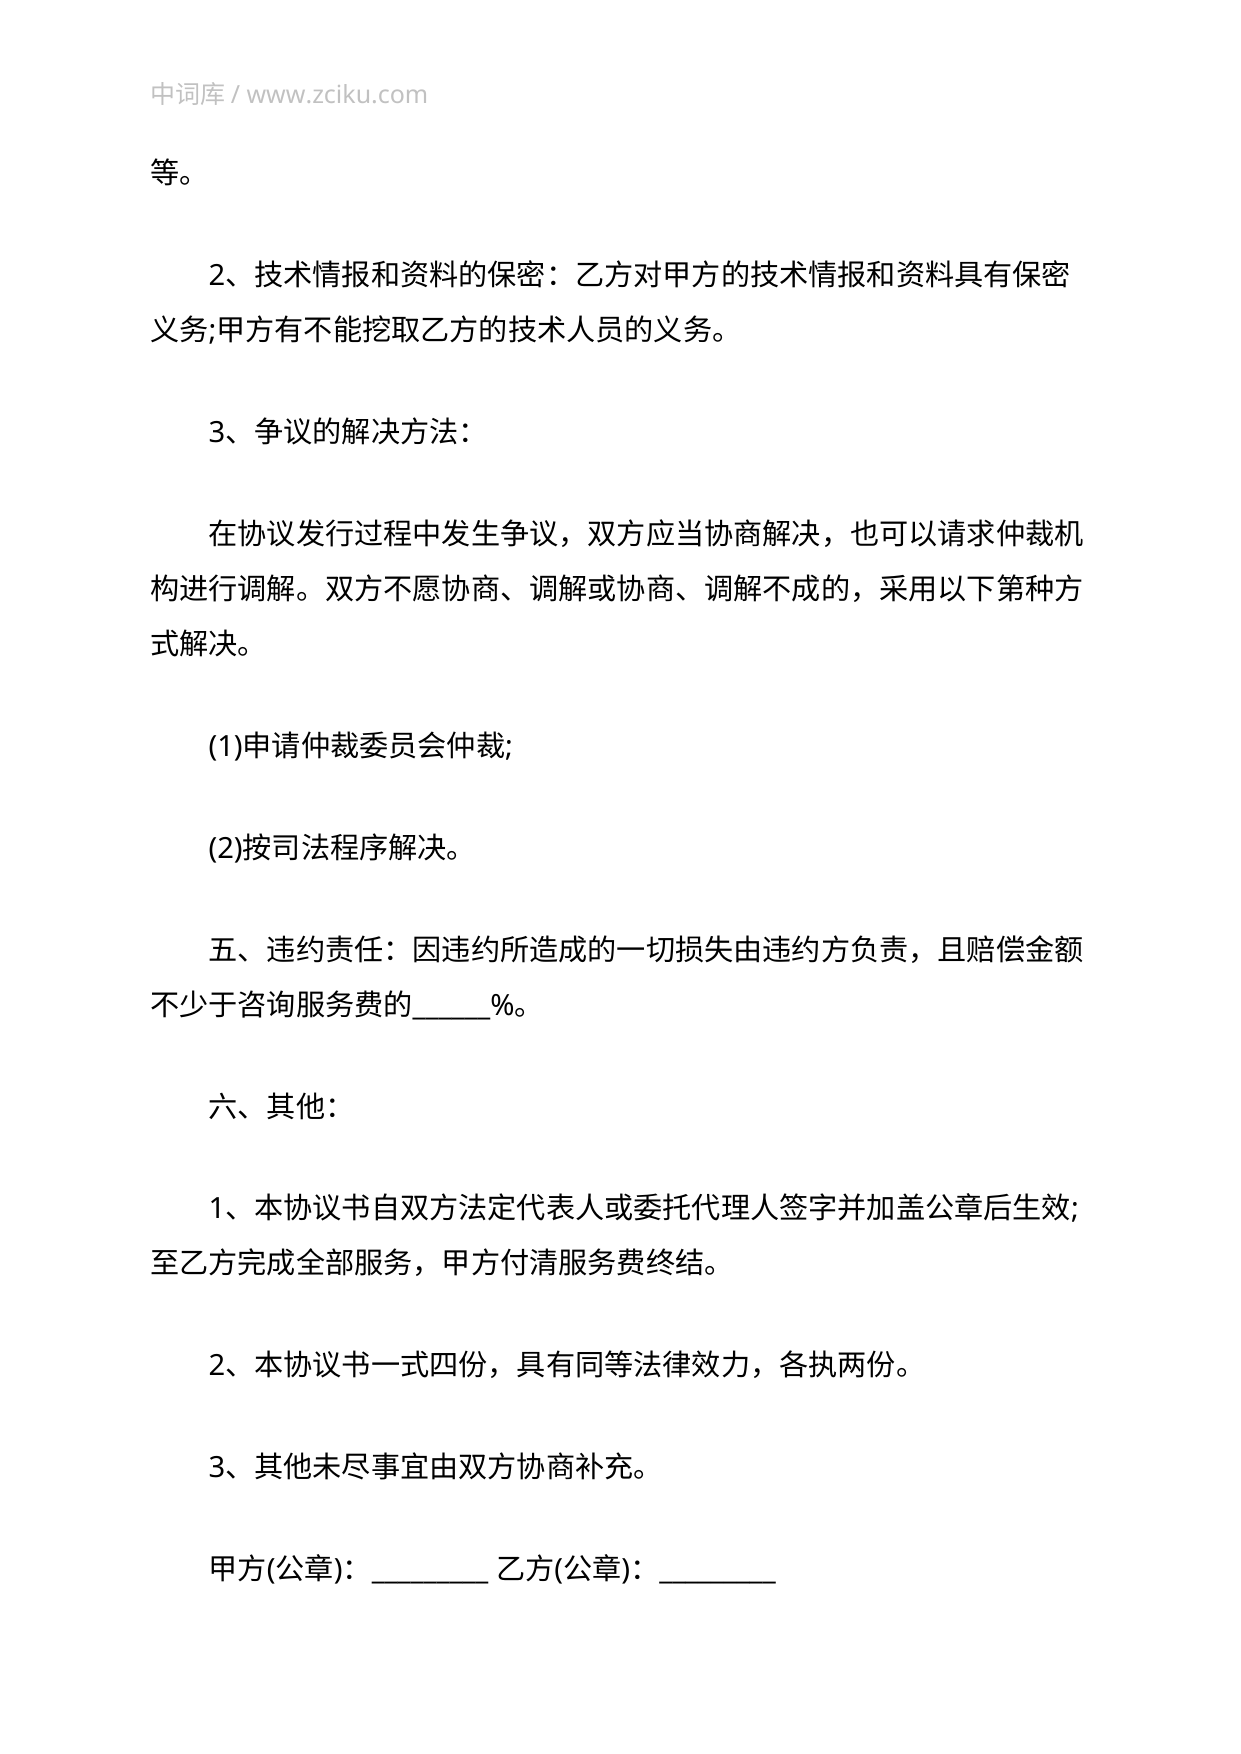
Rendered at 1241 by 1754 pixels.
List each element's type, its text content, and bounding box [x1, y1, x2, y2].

text 2、本协议书一式四份，具有同等法律效力，各执两份。 [150, 1342, 1090, 1384]
text 五、违约责任：因违约所造成的一切损失由违约方负责，且赔偿金额不少于咨询服务费的______%。 [150, 926, 1090, 1023]
text (2)按司法程序解决。 [150, 824, 1090, 867]
text (1)申请仲裁委员会仲裁; [150, 722, 1090, 765]
text 3、其他未尽事宜由双方协商补充。 [150, 1444, 1090, 1486]
text 3、争议的解决方法： [150, 409, 1090, 451]
text 六、其他： [150, 1083, 1090, 1125]
text 1、本协议书自双方法定代表人或委托代理人签字并加盖公章后生效;至乙方完成全部服务，甲方付清服务费终结。 [150, 1185, 1090, 1282]
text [150, 150, 1090, 192]
text 2、技术情报和资料的保密：乙方对甲方的技术情报和资料具有保密义务;甲方有不能挖取乙方的技术人员的义务。 [150, 252, 1090, 349]
text 在协议发行过程中发生争议，双方应当协商解决，也可以请求仲裁机构进行调解。双方不愿协商、调解或协商、调解不成的，采用以下第种方式解决。 [150, 511, 1090, 663]
text 甲方(公章)：_________ 乙方(公章)：_________ [150, 1546, 1090, 1588]
